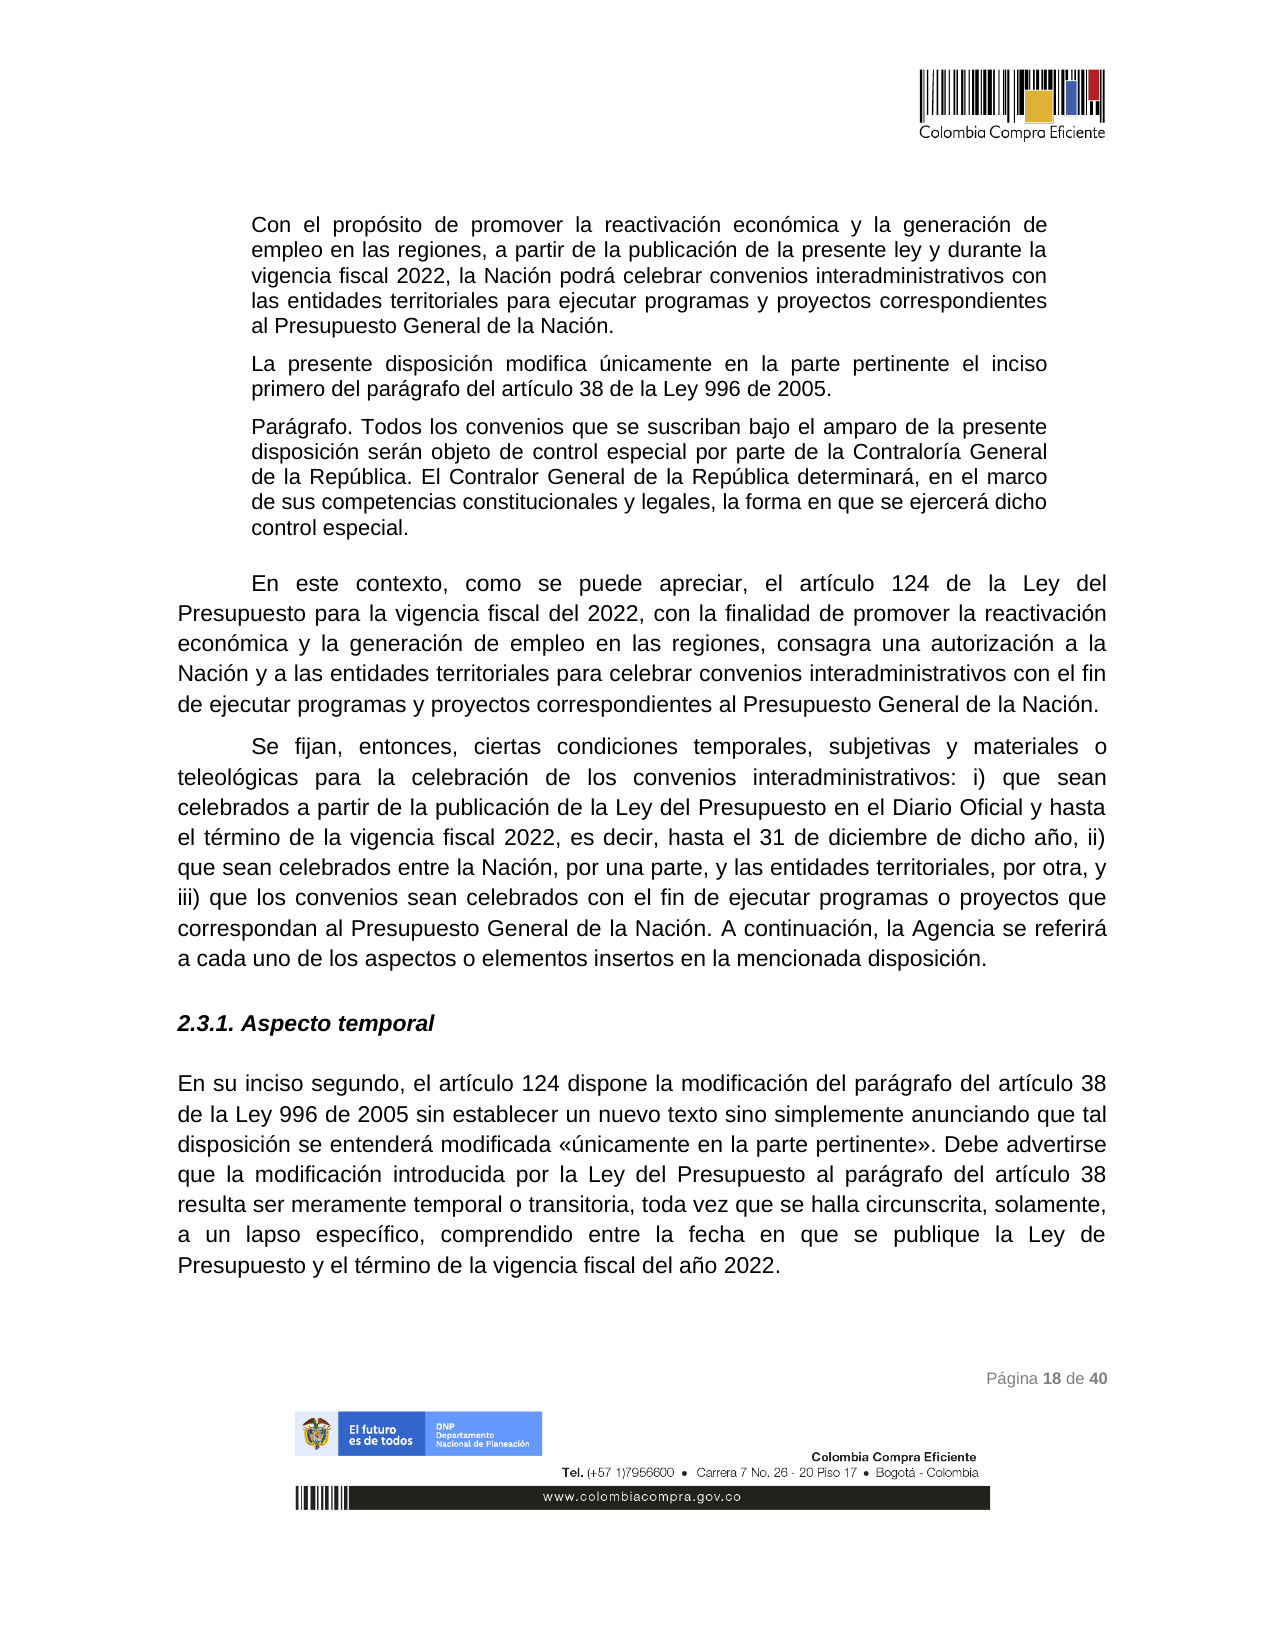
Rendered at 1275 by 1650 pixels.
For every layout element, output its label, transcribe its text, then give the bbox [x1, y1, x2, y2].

text En este contexto, como se puede apreciar, el artículo 124 de la Ley del Presupuesto para la vigencia fiscal del 2022, con la finalidad de promover la reactivación económica y la generación de empleo en las regiones, consagra una autorización a la Nación y a las entidades territoriales para celebrar convenios interadministrativos con el fin de ejecutar programas y proyectos correspondientes al Presupuesto General de la Nación. [177, 570, 1107, 717]
picture [294, 1411, 991, 1510]
text Parágrafo. Todos los convenios que se suscriban bajo el amparo de la presente disposición serán objeto de control especial por parte de la Contraloría General de la República. El Contralor General de la República determinará, en el marco de sus competencias constitucionales y legales, la forma en que se ejercerá dicho control especial. [251, 413, 1048, 539]
text 2.3.1. Aspecto temporal [177, 1010, 1107, 1036]
picture [911, 63, 1112, 145]
text La presente disposición modifica únicamente en la parte pertinente el inciso primero del parágrafo del artículo 38 de la Ley 996 de 2005. [251, 351, 1048, 401]
text En su inciso segundo, el artículo 124 dispone la modificación del parágrafo del artículo 38 de la Ley 996 de 2005 sin establecer un nuevo texto sino simplemente anunciando que tal disposición se entenderá modificada «únicamente en la parte pertinente». Debe advertirse que la modificación introducida por la Ley del Presupuesto al parágrafo del artículo 38 resulta ser meramente temporal o transitoria, toda vez que se halla circunscrita, solamente, a un lapso específico, comprendido entre la fecha en que se publique la Ley de Presupuesto y el término de la vigencia fiscal del año 2022. [177, 1070, 1107, 1278]
text Con el propósito de promover la reactivación económica y la generación de empleo en las regiones, a partir de la publicación de la presente ley y durante la vigencia fiscal 2022, la Nación podrá celebrar convenios interadministrativos con las entidades territoriales para ejecutar programas y proyectos correspondientes al Presupuesto General de la Nación. [251, 212, 1048, 338]
text Se fijan, entonces, ciertas condiciones temporales, subjetivas y materiales o teleológicas para la celebración de los convenios interadministrativos: i) que sean celebrados a partir de la publicación de la Ley del Presupuesto en el Diario Oficial y hasta el término de la vigencia fiscal 2022, es decir, hasta el 31 de diciembre de dicho año, ii) que sean celebrados entre la Nación, por una parte, y las entidades territoriales, por otra, y iii) que los convenios sean celebrados con el fin de ejecutar programas o proyectos que correspondan al Presupuesto General de la Nación. A continuación, la Agencia se referirá a cada uno de los aspectos o elementos insertos en la mencionada disposición. [177, 733, 1107, 971]
